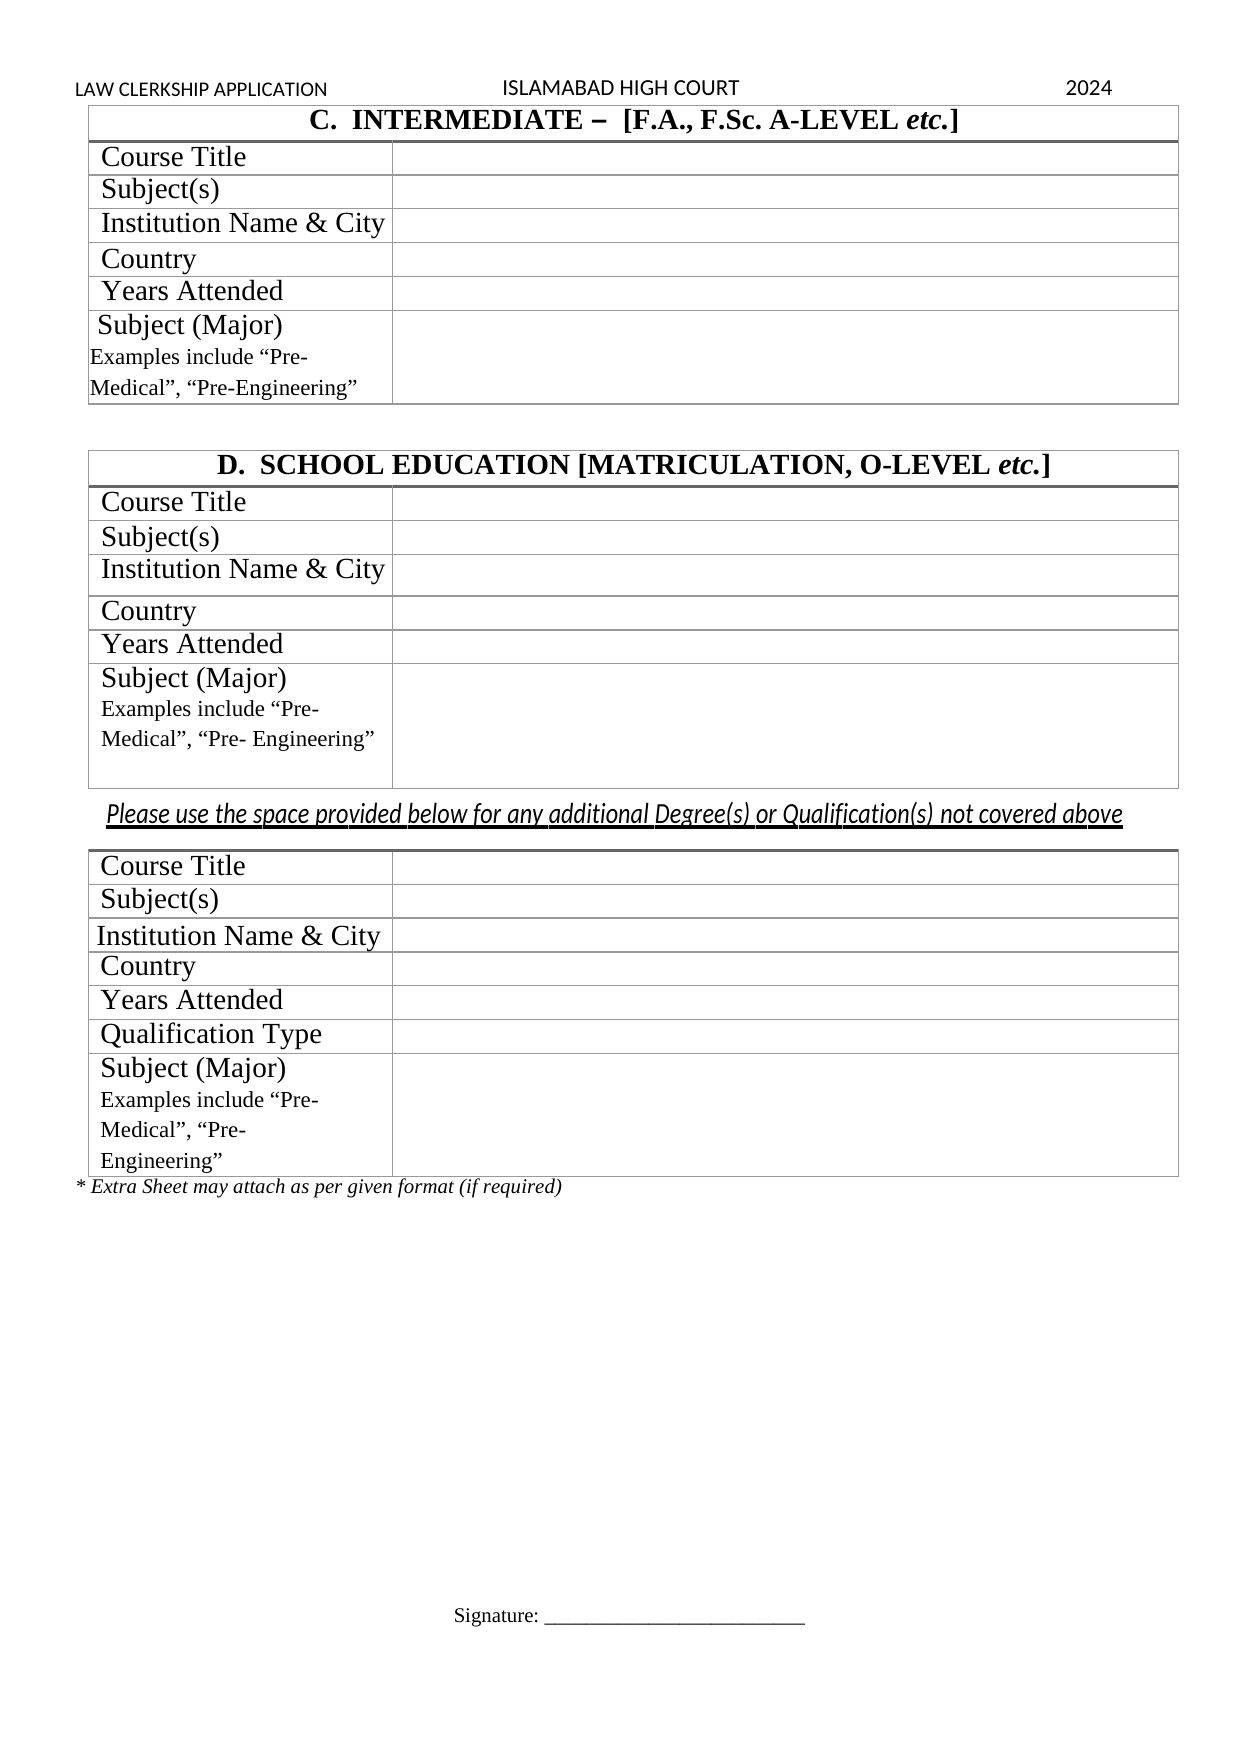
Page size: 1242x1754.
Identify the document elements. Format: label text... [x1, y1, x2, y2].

table_cell Subject (Major) Examples include “Pre- Medical”, “Pre- Engineering” [89, 664, 392, 788]
table_cell Years Attended [89, 631, 392, 663]
table_header Course Title [89, 852, 392, 884]
table_cell Country [89, 953, 392, 985]
table_cell Country [89, 597, 392, 629]
table_cell Years Attended [89, 986, 392, 1018]
table_cell [393, 986, 1178, 1018]
table_cell Institution Name & City [89, 555, 392, 595]
table_cell [393, 953, 1178, 985]
table_cell [393, 1020, 1178, 1052]
table_cell Course Title [89, 143, 392, 174]
table_cell Institution Name & City [89, 919, 392, 951]
table_header D. SCHOOL EDUCATION [MATRICULATION, O-LEVEL etc.] [89, 451, 1178, 485]
text Please use the space provided below for any additional Degree(s) or Qualification(s) not covered above [106, 797, 1194, 830]
table_cell [393, 919, 1178, 951]
table_cell [393, 209, 1178, 242]
table_cell [393, 555, 1178, 595]
table_cell [393, 277, 1178, 309]
table_cell [393, 243, 1178, 276]
text * Extra Sheet may attach as per given format (if required) [75, 1177, 1194, 1198]
table_cell Qualification Type [89, 1020, 392, 1052]
table_cell [393, 885, 1178, 917]
table_cell Years Attended [89, 277, 392, 309]
table_cell Institution Name & City [89, 209, 392, 242]
table_cell Subject(s) [89, 176, 392, 208]
table_cell [393, 597, 1178, 629]
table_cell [89, 311, 392, 403]
table_cell [393, 176, 1178, 208]
table_cell [393, 631, 1178, 663]
table_cell [393, 664, 1178, 788]
table_cell [393, 521, 1178, 554]
table_cell [393, 311, 1178, 403]
table_cell [393, 143, 1178, 174]
table_cell Subject(s) [89, 521, 392, 554]
table_header [393, 852, 1178, 884]
table_cell Course Title [89, 488, 392, 520]
table_cell Country [89, 243, 392, 276]
table_cell Subject (Major) Examples include “Pre- Medical”, “Pre- Engineering” [89, 1054, 392, 1176]
table_cell Subject(s) [89, 885, 392, 917]
table_header C. INTERMEDIATE – [F.A., F.Sc. A-LEVEL etc.] [89, 106, 1178, 139]
table_cell [393, 488, 1178, 520]
table_cell [393, 1054, 1178, 1176]
